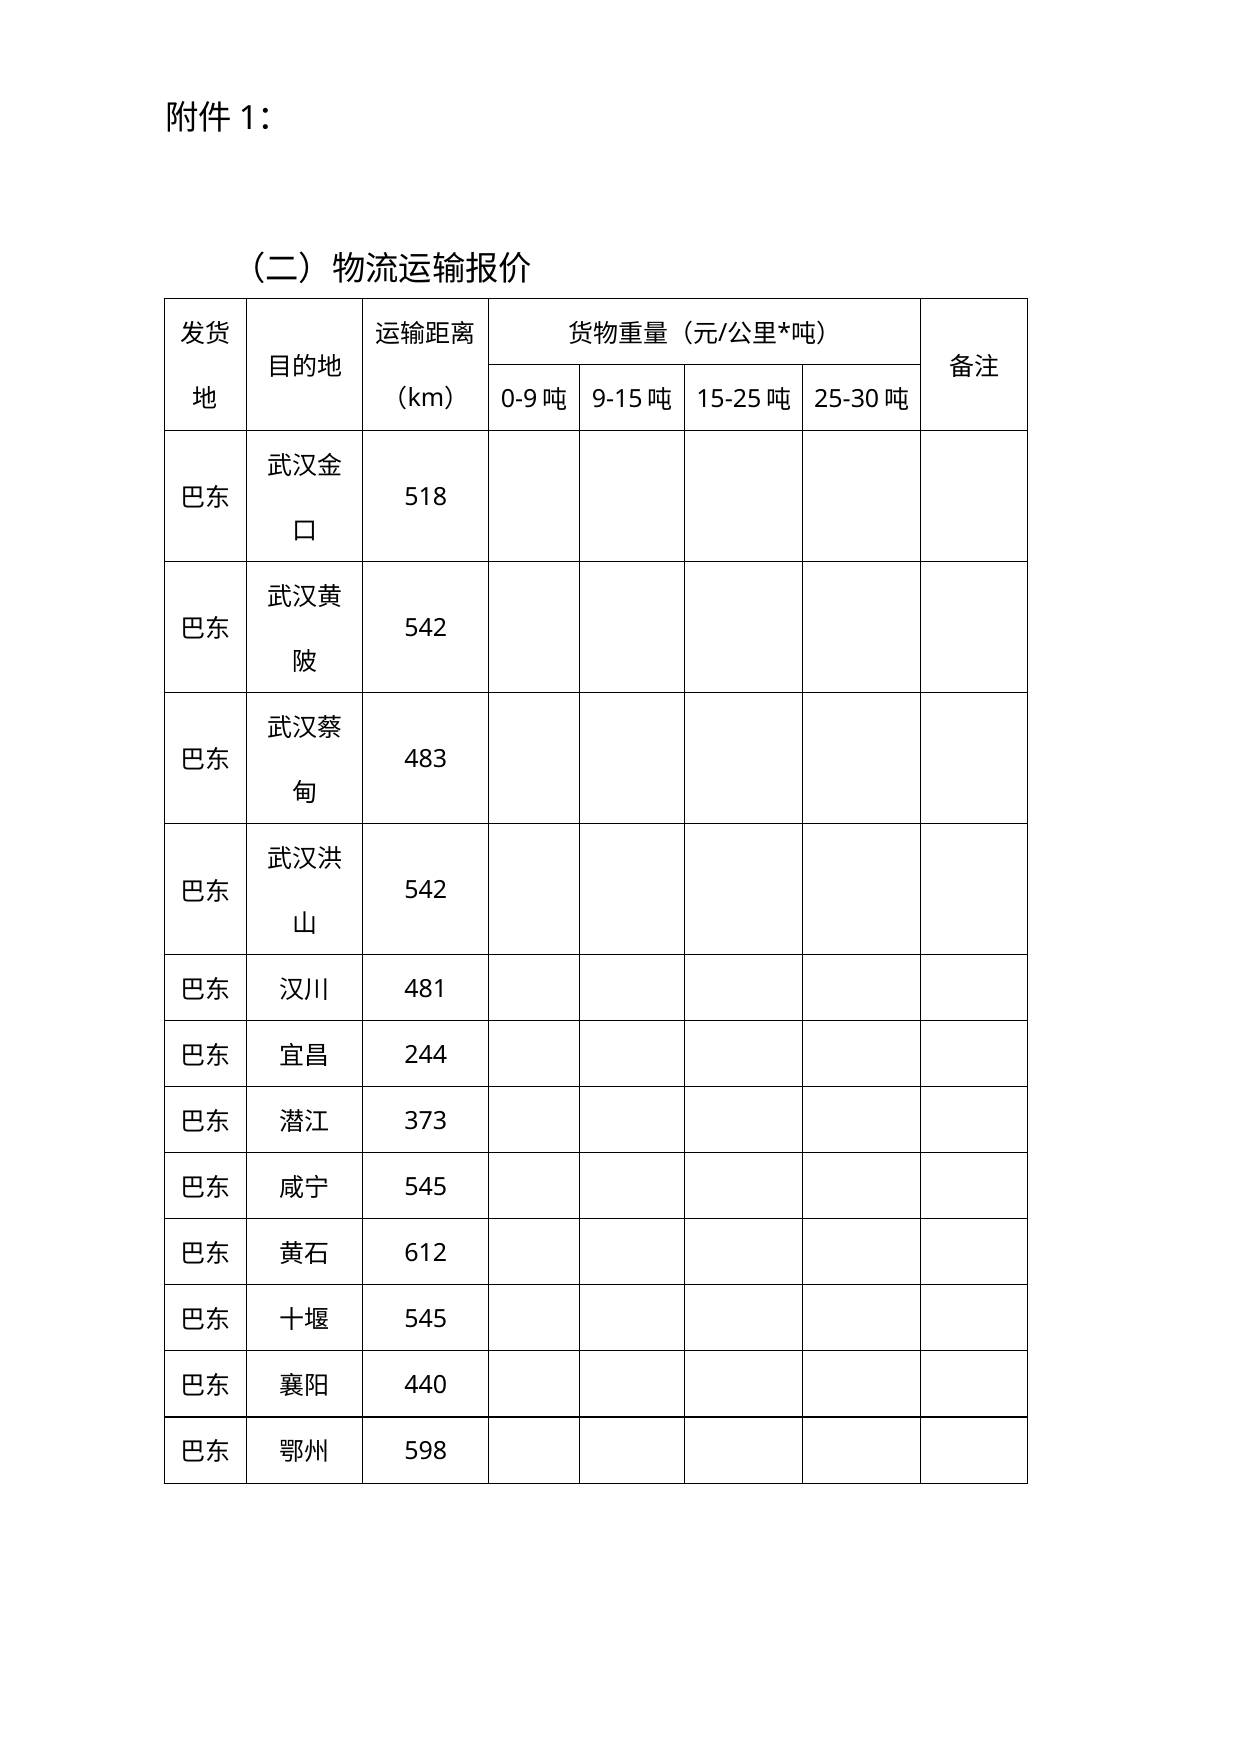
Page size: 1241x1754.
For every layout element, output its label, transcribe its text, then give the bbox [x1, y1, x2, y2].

table_header 运输距离 （km） [363, 299, 488, 430]
table_cell 武汉蔡甸 [247, 693, 362, 823]
table_cell [685, 955, 802, 1020]
table_cell [580, 1219, 684, 1284]
table_cell 15-25吨 [685, 365, 802, 430]
table_cell 440 [363, 1351, 488, 1416]
table_cell [685, 693, 802, 823]
table_cell [685, 562, 802, 692]
table_cell 咸宁 [247, 1153, 362, 1218]
table_cell [580, 955, 684, 1020]
table_cell [489, 431, 579, 561]
list 物流运输报价 [165, 233, 1087, 298]
table_cell [921, 693, 1027, 823]
table_cell 巴东 [165, 693, 246, 823]
table_cell [580, 1153, 684, 1218]
table_cell [803, 1021, 920, 1086]
table_cell 襄阳 [247, 1351, 362, 1416]
table_cell [580, 1087, 684, 1152]
table_cell 542 [363, 562, 488, 692]
table_cell 巴东 [165, 1153, 246, 1218]
table_cell 545 [363, 1153, 488, 1218]
table_cell [489, 1418, 579, 1482]
table_cell 481 [363, 955, 488, 1020]
table_cell [489, 1351, 579, 1416]
table_cell [803, 1153, 920, 1218]
table_cell [580, 824, 684, 954]
table_cell 542 [363, 824, 488, 954]
table_header 货物重量（元/公里*吨） [489, 299, 920, 364]
table_cell [489, 562, 579, 692]
table_cell [921, 824, 1027, 954]
table_cell [580, 1021, 684, 1086]
table_cell 武汉黄陂 [247, 562, 362, 692]
table_cell 612 [363, 1219, 488, 1284]
table_cell [685, 1418, 802, 1482]
table_cell [580, 562, 684, 692]
table_cell [580, 1418, 684, 1482]
table_cell 巴东 [165, 431, 246, 561]
table_cell 潜江 [247, 1087, 362, 1152]
table_cell [803, 1418, 920, 1482]
table_cell [489, 1285, 579, 1350]
table_cell 巴东 [165, 1351, 246, 1416]
table_cell [489, 1219, 579, 1284]
table_cell [803, 562, 920, 692]
table_cell [803, 1351, 920, 1416]
table_cell [921, 562, 1027, 692]
table_cell [921, 1351, 1027, 1416]
table_cell [685, 1219, 802, 1284]
table_cell [685, 1021, 802, 1086]
table_cell [580, 1351, 684, 1416]
table_cell 244 [363, 1021, 488, 1086]
table_cell [489, 693, 579, 823]
table_cell 鄂州 [247, 1418, 362, 1482]
table_cell [803, 1219, 920, 1284]
table_cell [921, 955, 1027, 1020]
table_cell [489, 1021, 579, 1086]
table_cell [921, 1153, 1027, 1218]
table_cell 483 [363, 693, 488, 823]
table_cell [580, 1285, 684, 1350]
table_cell 巴东 [165, 1219, 246, 1284]
table_cell [489, 824, 579, 954]
table_cell 武汉洪山 [247, 824, 362, 954]
table_cell [921, 1087, 1027, 1152]
table_cell [685, 1285, 802, 1350]
table_cell [685, 1153, 802, 1218]
table_cell 巴东 [165, 1021, 246, 1086]
table_cell [803, 824, 920, 954]
table_cell 巴东 [165, 1087, 246, 1152]
table_cell [803, 431, 920, 561]
table_header 目的地 [247, 299, 362, 430]
table_cell [921, 1418, 1027, 1482]
table_cell 巴东 [165, 562, 246, 692]
table_cell [580, 693, 684, 823]
table_cell [580, 431, 684, 561]
table_cell 598 [363, 1418, 488, 1482]
table_cell [489, 1087, 579, 1152]
table_cell 373 [363, 1087, 488, 1152]
table_cell 518 [363, 431, 488, 561]
table_cell [685, 1351, 802, 1416]
table_cell 黄石 [247, 1219, 362, 1284]
table_cell 0-9吨 [489, 365, 579, 430]
table_cell [921, 1285, 1027, 1350]
table_cell 545 [363, 1285, 488, 1350]
table_header 备注 [921, 299, 1027, 430]
table_header 发货地 [165, 299, 246, 430]
table_cell [685, 431, 802, 561]
table_cell [685, 824, 802, 954]
table_cell 巴东 [165, 1285, 246, 1350]
table_cell [803, 693, 920, 823]
table_cell [803, 955, 920, 1020]
table_cell [489, 1153, 579, 1218]
table_cell 巴东 [165, 1418, 246, 1482]
table_cell [803, 1087, 920, 1152]
table_cell 十堰 [247, 1285, 362, 1350]
table_cell 9-15吨 [580, 365, 684, 430]
table_cell [803, 1285, 920, 1350]
table_cell [921, 1021, 1027, 1086]
table_cell [489, 955, 579, 1020]
table_cell 巴东 [165, 824, 246, 954]
table_cell [685, 1087, 802, 1152]
table_cell 宜昌 [247, 1021, 362, 1086]
table_cell 汉川 [247, 955, 362, 1020]
table_cell [921, 431, 1027, 561]
table_cell [921, 1219, 1027, 1284]
table_cell 武汉金口 [247, 431, 362, 561]
table_cell 巴东 [165, 955, 246, 1020]
table_cell 25-30吨 [803, 365, 920, 430]
